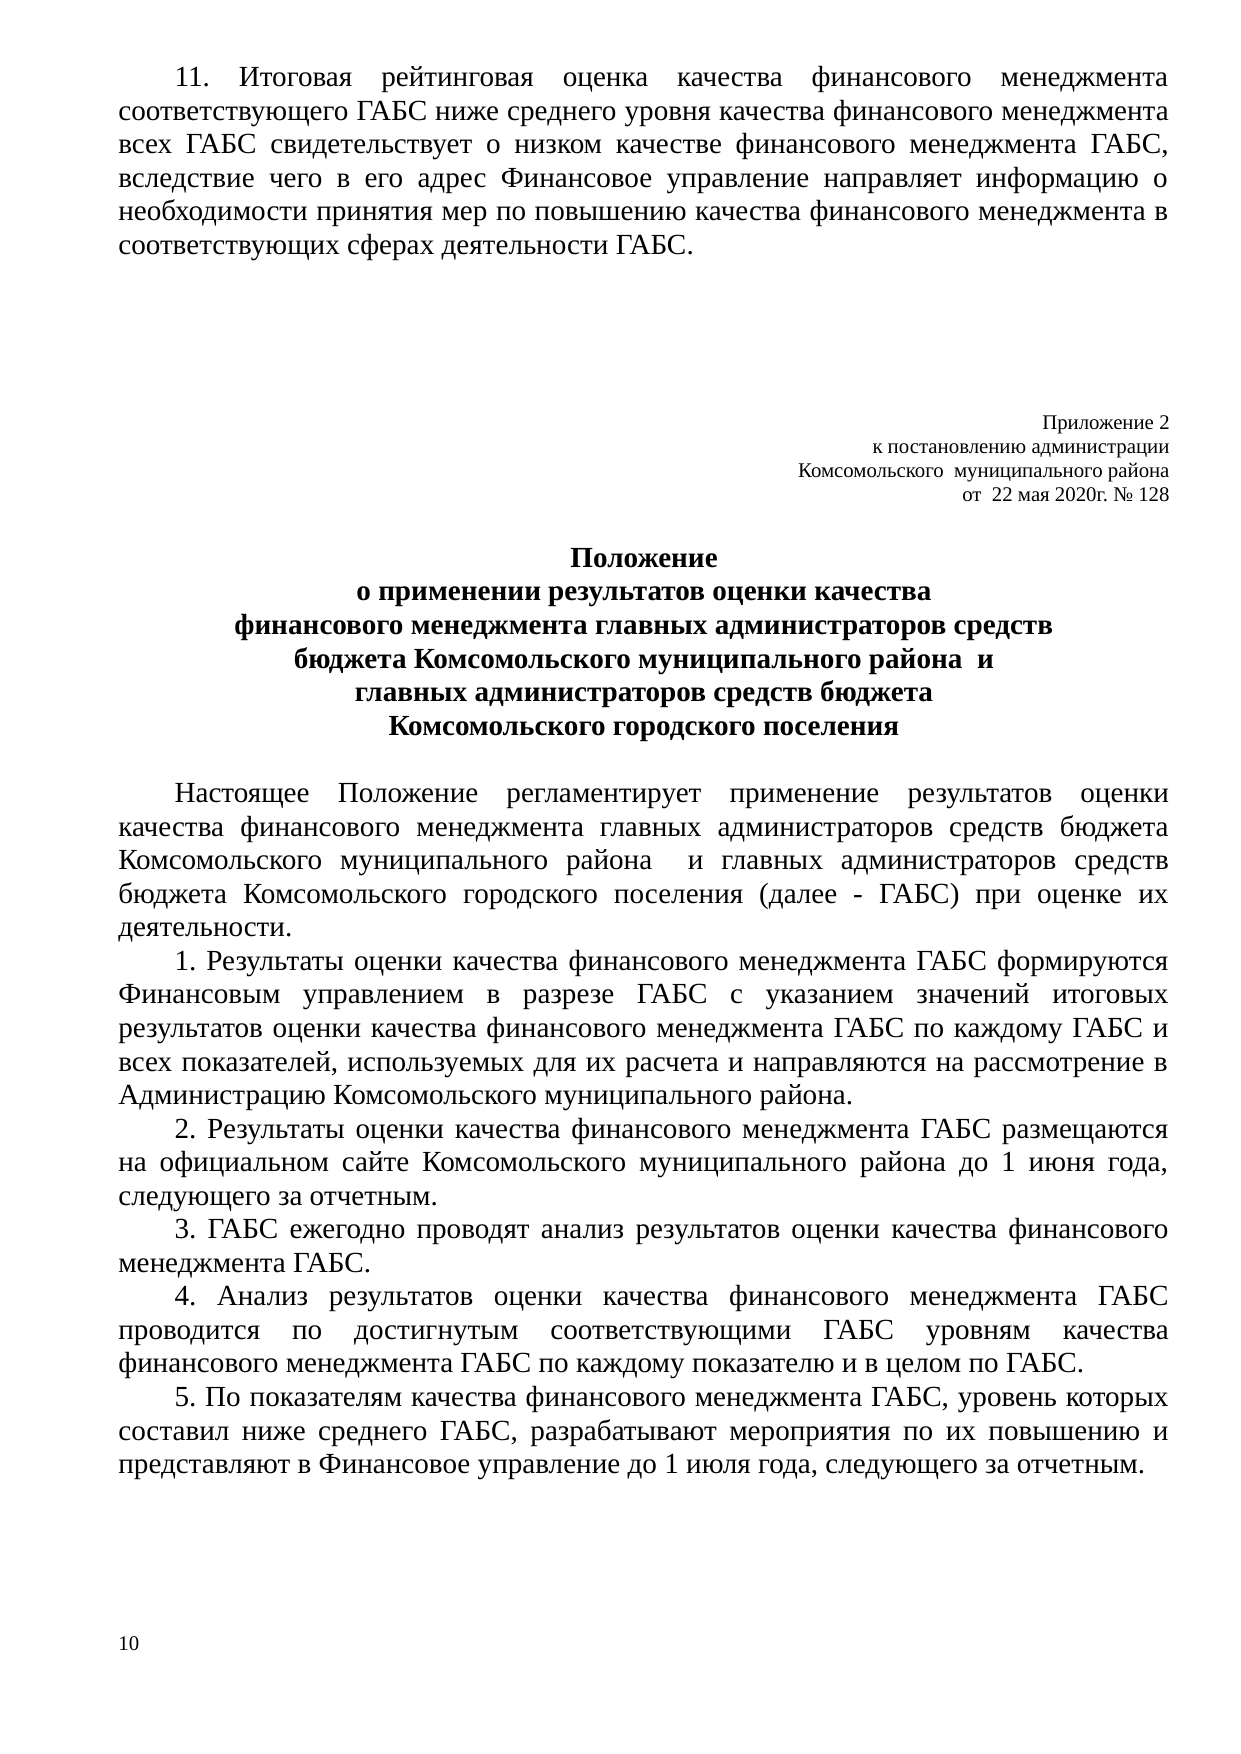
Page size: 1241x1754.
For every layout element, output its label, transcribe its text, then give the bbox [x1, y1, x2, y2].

text о применении результатов оценки качества [118, 573, 1169, 607]
text Комсомольского городского поселения [118, 708, 1169, 742]
text к постановлению администрации [118, 434, 1169, 458]
text Положение [118, 540, 1169, 573]
text финансового менеджмента главных администраторов средств [118, 607, 1169, 641]
text Комсомольского муниципального района [118, 458, 1169, 482]
text главных администраторов средств бюджета [118, 674, 1169, 708]
text 2. Результаты оценки качества финансового менеджмента ГАБС размещаются на официальном сайте Комсомольского муниципального района до 1 июня года, следующего за отчетным. [118, 1111, 1169, 1211]
text 4. Анализ результатов оценки качества финансового менеджмента ГАБС проводится по достигнутым соответствующими ГАБС уровням качества финансового менеджмента ГАБС по каждому показателю и в целом по ГАБС. [118, 1278, 1169, 1379]
text от 22 мая 2020г. № 128 [118, 482, 1169, 506]
text 1. Результаты оценки качества финансового менеджмента ГАБС формируются Финансовым управлением в разрезе ГАБС с указанием значений итоговых результатов оценки качества финансового менеджмента ГАБС по каждому ГАБС и всех показателей, используемых для их расчета и направляются на рассмотрение в Администрацию Комсомольского муниципального района. [118, 943, 1169, 1111]
text 5. По показателям качества финансового менеджмента ГАБС, уровень которых составил ниже среднего ГАБС, разрабатывают мероприятия по их повышению и представляют в Финансовое управление до 1 июля года, следующего за отчетным. [118, 1379, 1169, 1480]
text 3. ГАБС ежегодно проводят анализ результатов оценки качества финансового менеджмента ГАБС. [118, 1211, 1169, 1278]
text Приложение 2 [118, 409, 1169, 434]
text Настоящее Положение регламентирует применение результатов оценки качества финансового менеджмента главных администраторов средств бюджета Комсомольского муниципального района и главных администраторов средств бюджета Комсомольского городского поселения (далее - ГАБС) при оценке их деятельности. [118, 775, 1169, 943]
text 11. Итоговая рейтинговая оценка качества финансового менеджмента соответствующего ГАБС ниже среднего уровня качества финансового менеджмента всех ГАБС свидетельствует о низком качестве финансового менеджмента ГАБС, вследствие чего в его адрес Финансовое управление направляет информацию о необходимости принятия мер по повышению качества финансового менеджмента в соответствующих сферах деятельности ГАБС. [118, 59, 1169, 260]
text бюджета Комсомольского муниципального района и [118, 641, 1169, 674]
